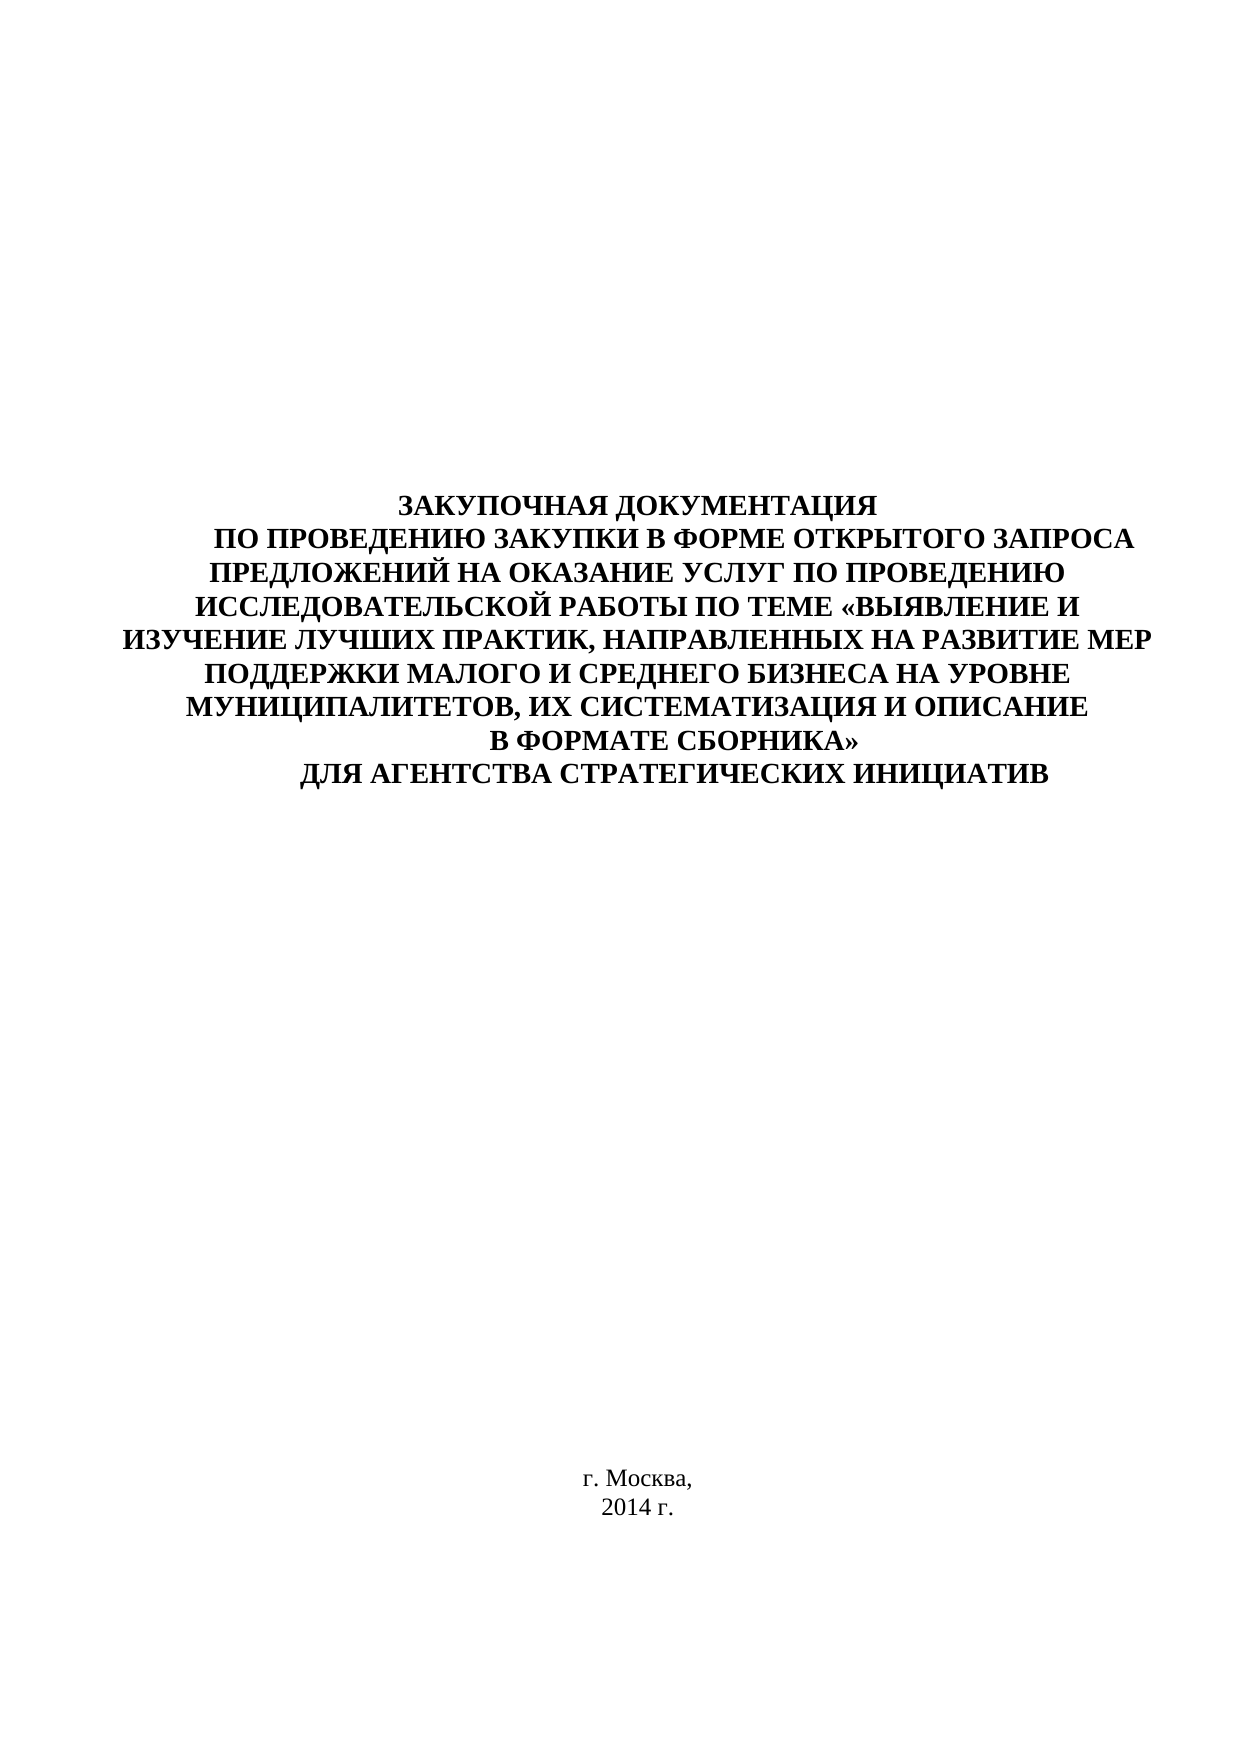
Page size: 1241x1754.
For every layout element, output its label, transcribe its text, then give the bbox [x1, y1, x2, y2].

text 2014 г. [112, 1492, 1162, 1521]
text г. Москва, [112, 1463, 1162, 1492]
text ЗАКУПОЧНАЯ ДОКУМЕНТАЦИЯ [112, 488, 1162, 522]
list ПО ПРОВЕДЕНИЮ ЗАКУПКИ В ФОРМЕ ОТКРЫТОГО ЗАПРОСА ПРЕДЛОЖЕНИЙ НА ОКАЗАНИЕ УСЛУГ ПО ПРОВЕДЕНИЮ ИССЛЕДОВАТЕЛЬСКОЙ РАБОТЫ ПО ТЕМЕ «ВЫЯВЛЕНИЕ И ИЗУЧЕНИЕ ЛУЧШИХ ПРАКТИК, НАПРАВЛЕННЫХ НА РАЗВИТИЕ МЕР ПОДДЕРЖКИ МАЛОГО И СРЕДНЕГО БИЗНЕСА НА УРОВНЕ МУНИЦИПАЛИТЕТОВ, ИХ СИСТЕМАТИЗАЦИЯ И ОПИСАНИЕ [112, 522, 1162, 723]
list В ФОРМАТЕ СБОРНИКА» [112, 723, 1162, 756]
list ДЛЯ АГЕНТСТВА СТРАТЕГИЧЕСКИХ ИНИЦИАТИВ [112, 756, 1162, 790]
